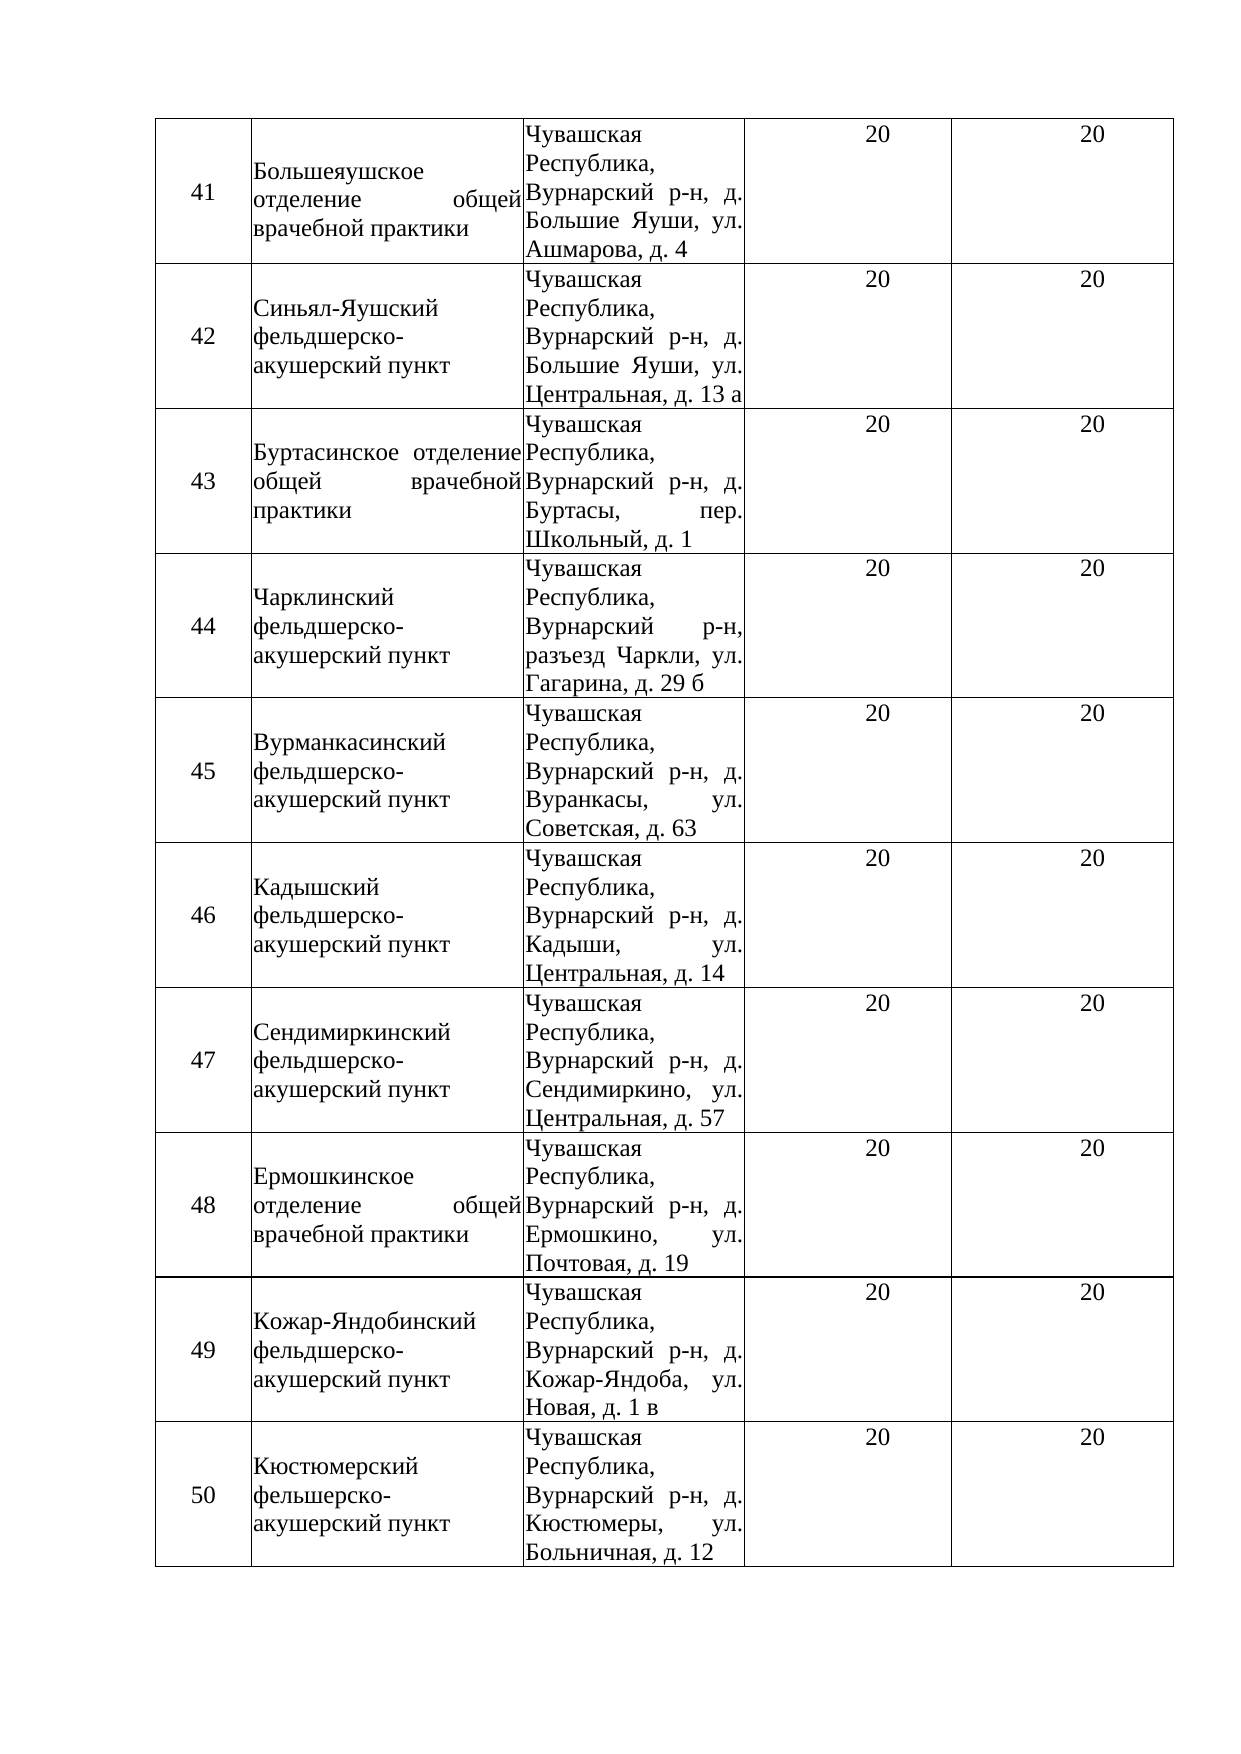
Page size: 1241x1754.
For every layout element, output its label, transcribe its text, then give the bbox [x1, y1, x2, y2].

table_cell 20 [745, 264, 951, 408]
table_cell 20 [952, 119, 1173, 263]
table_cell 20 [745, 409, 951, 552]
table_cell 50 [156, 1422, 251, 1566]
table_cell 49 [156, 1278, 251, 1421]
table_cell Синьял-Яушский фельдшерско-акушерский пункт [252, 264, 523, 408]
table_cell Чувашская Республика, Вурнарский р-н, д. Вуранкасы, ул. Советская, д. 63 [524, 698, 744, 842]
table_cell Буртасинское отделение общей врачебной практики [252, 409, 523, 552]
table_cell 20 [952, 1278, 1173, 1421]
table_cell Чарклинский фельдшерско-акушерский пункт [252, 554, 523, 697]
table_cell 41 [156, 119, 251, 263]
table_cell Чувашская Республика, Вурнарский р-н, д. Кожар-Яндоба, ул. Новая, д. 1 в [524, 1278, 744, 1421]
table_cell 20 [745, 698, 951, 842]
table_cell 42 [156, 264, 251, 408]
table_cell Вурманкасинский фельдшерско-акушерский пункт [252, 698, 523, 842]
table_cell 20 [745, 119, 951, 263]
table_cell Кожар-Яндобинский фельдшерско-акушерский пункт [252, 1278, 523, 1421]
table_cell 20 [952, 264, 1173, 408]
table_cell 44 [156, 554, 251, 697]
table_cell 20 [745, 843, 951, 987]
table_cell 20 [745, 1133, 951, 1276]
table_cell 45 [156, 698, 251, 842]
table_cell 20 [745, 1278, 951, 1421]
table_cell Кюстюмерский фельшерско- акушерский пункт [252, 1422, 523, 1566]
table_cell Чувашская Республика, Вурнарский р-н, д. Кюстюмеры, ул. Больничная, д. 12 [524, 1422, 744, 1566]
table_cell 20 [745, 554, 951, 697]
table_cell Ермошкинское отделение общей врачебной практики [252, 1133, 523, 1276]
table_cell 20 [952, 1133, 1173, 1276]
table_cell 47 [156, 988, 251, 1132]
table_cell 20 [745, 1422, 951, 1566]
table_cell Чувашская Республика, Вурнарский р-н, д. Большие Яуши, ул. Ашмарова, д. 4 [524, 119, 744, 263]
table_cell 20 [952, 843, 1173, 987]
table_cell 20 [952, 698, 1173, 842]
table_cell 20 [952, 1422, 1173, 1566]
table_cell 43 [156, 409, 251, 552]
table_cell Чувашская Республика, Вурнарский р-н, разъезд Чаркли, ул. Гагарина, д. 29 б [524, 554, 744, 697]
table_cell 20 [952, 988, 1173, 1132]
table_cell Чувашская Республика, Вурнарский р-н, д. Ермошкино, ул. Почтовая, д. 19 [524, 1133, 744, 1276]
table_cell Кадышский фельдшерско-акушерский пункт [252, 843, 523, 987]
table_cell 20 [745, 988, 951, 1132]
table_cell 20 [952, 409, 1173, 552]
table_cell 20 [952, 554, 1173, 697]
table_cell Сендимиркинский фельдшерско-акушерский пункт [252, 988, 523, 1132]
table_cell Чувашская Республика, Вурнарский р-н, д. Большие Яуши, ул. Центральная, д. 13 а [524, 264, 744, 408]
table_cell Большеяушское отделение общей врачебной практики [252, 119, 523, 263]
table_cell 48 [156, 1133, 251, 1276]
table_cell 46 [156, 843, 251, 987]
table_cell Чувашская Республика, Вурнарский р-н, д. Кадыши, ул. Центральная, д. 14 [524, 843, 744, 987]
table_cell Чувашская Республика, Вурнарский р-н, д. Буртасы, пер. Школьный, д. 1 [524, 409, 744, 552]
table_cell Чувашская Республика, Вурнарский р-н, д. Сендимиркино, ул. Центральная, д. 57 [524, 988, 744, 1132]
